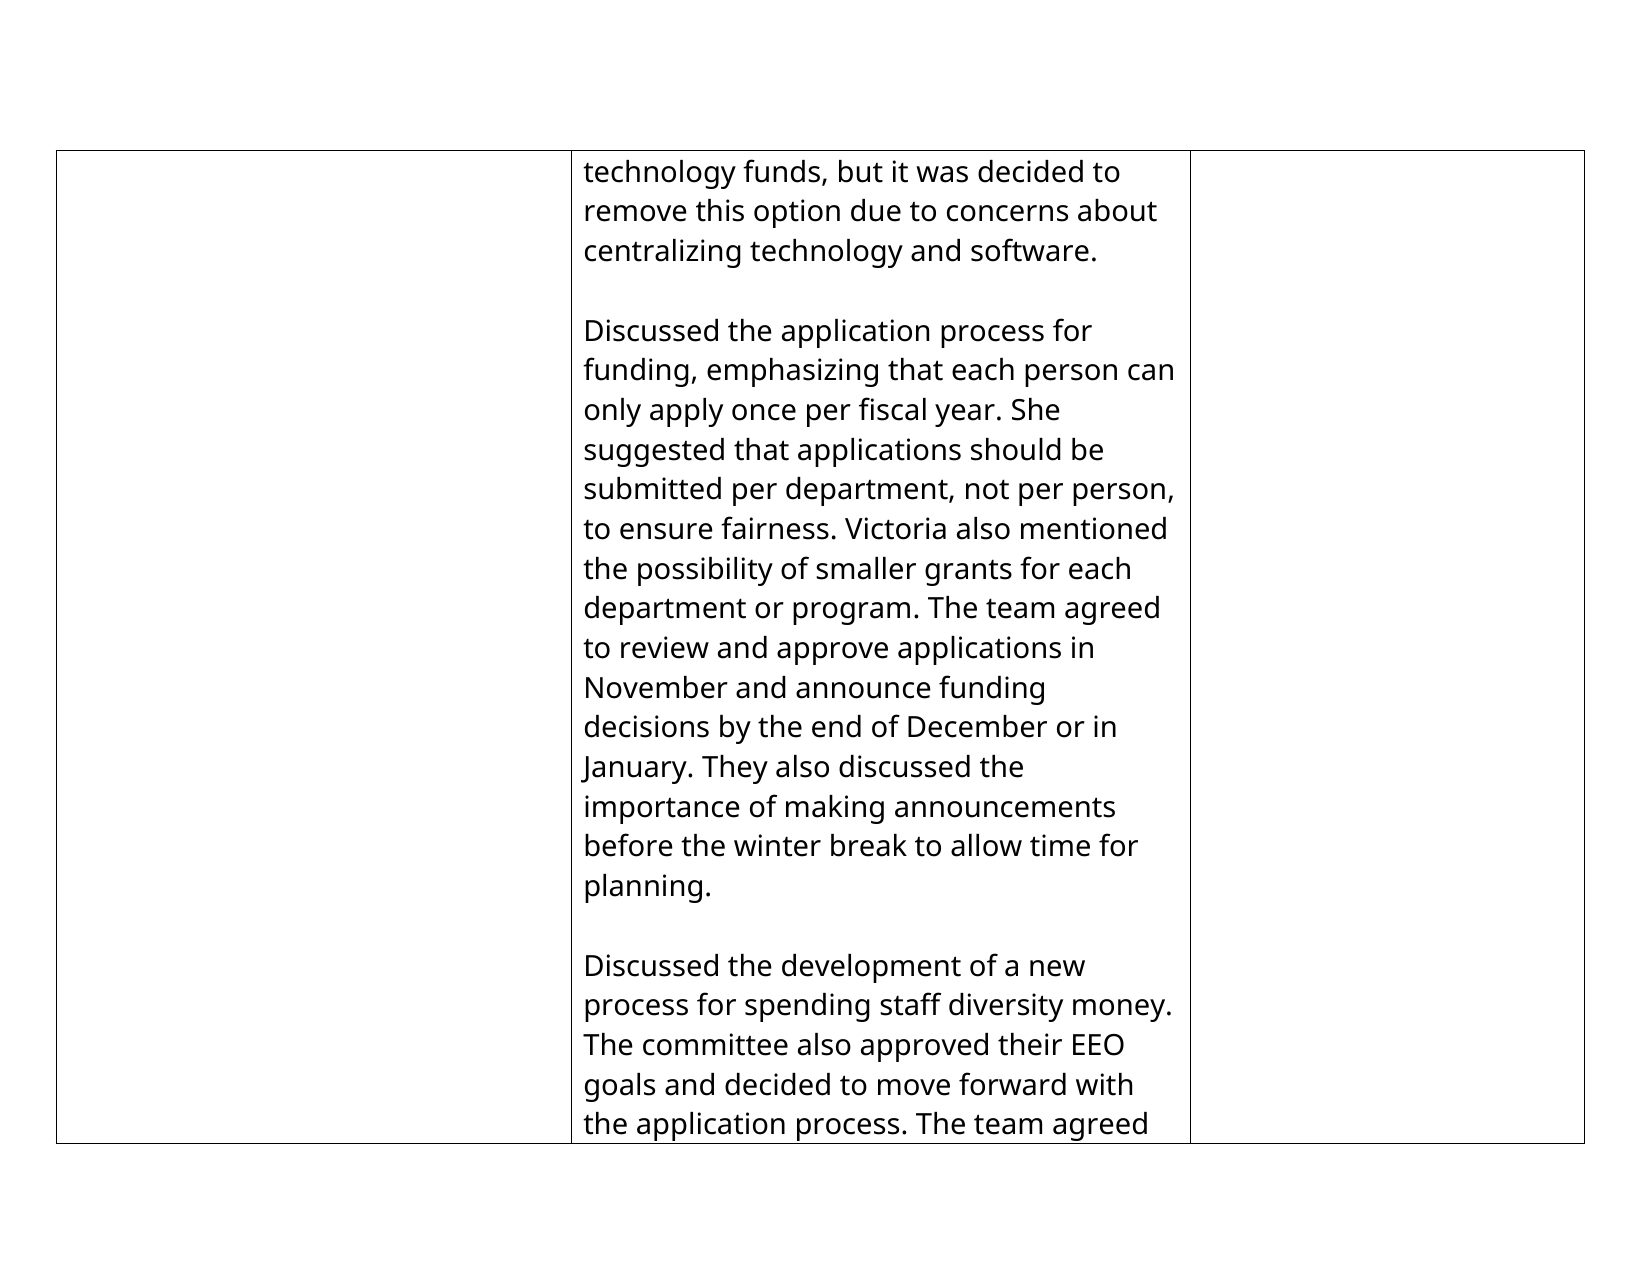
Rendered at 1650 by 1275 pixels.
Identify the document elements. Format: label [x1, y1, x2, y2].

table_cell [572, 151, 1190, 1143]
table_cell [1191, 151, 1584, 1143]
table_cell [57, 151, 571, 1143]
